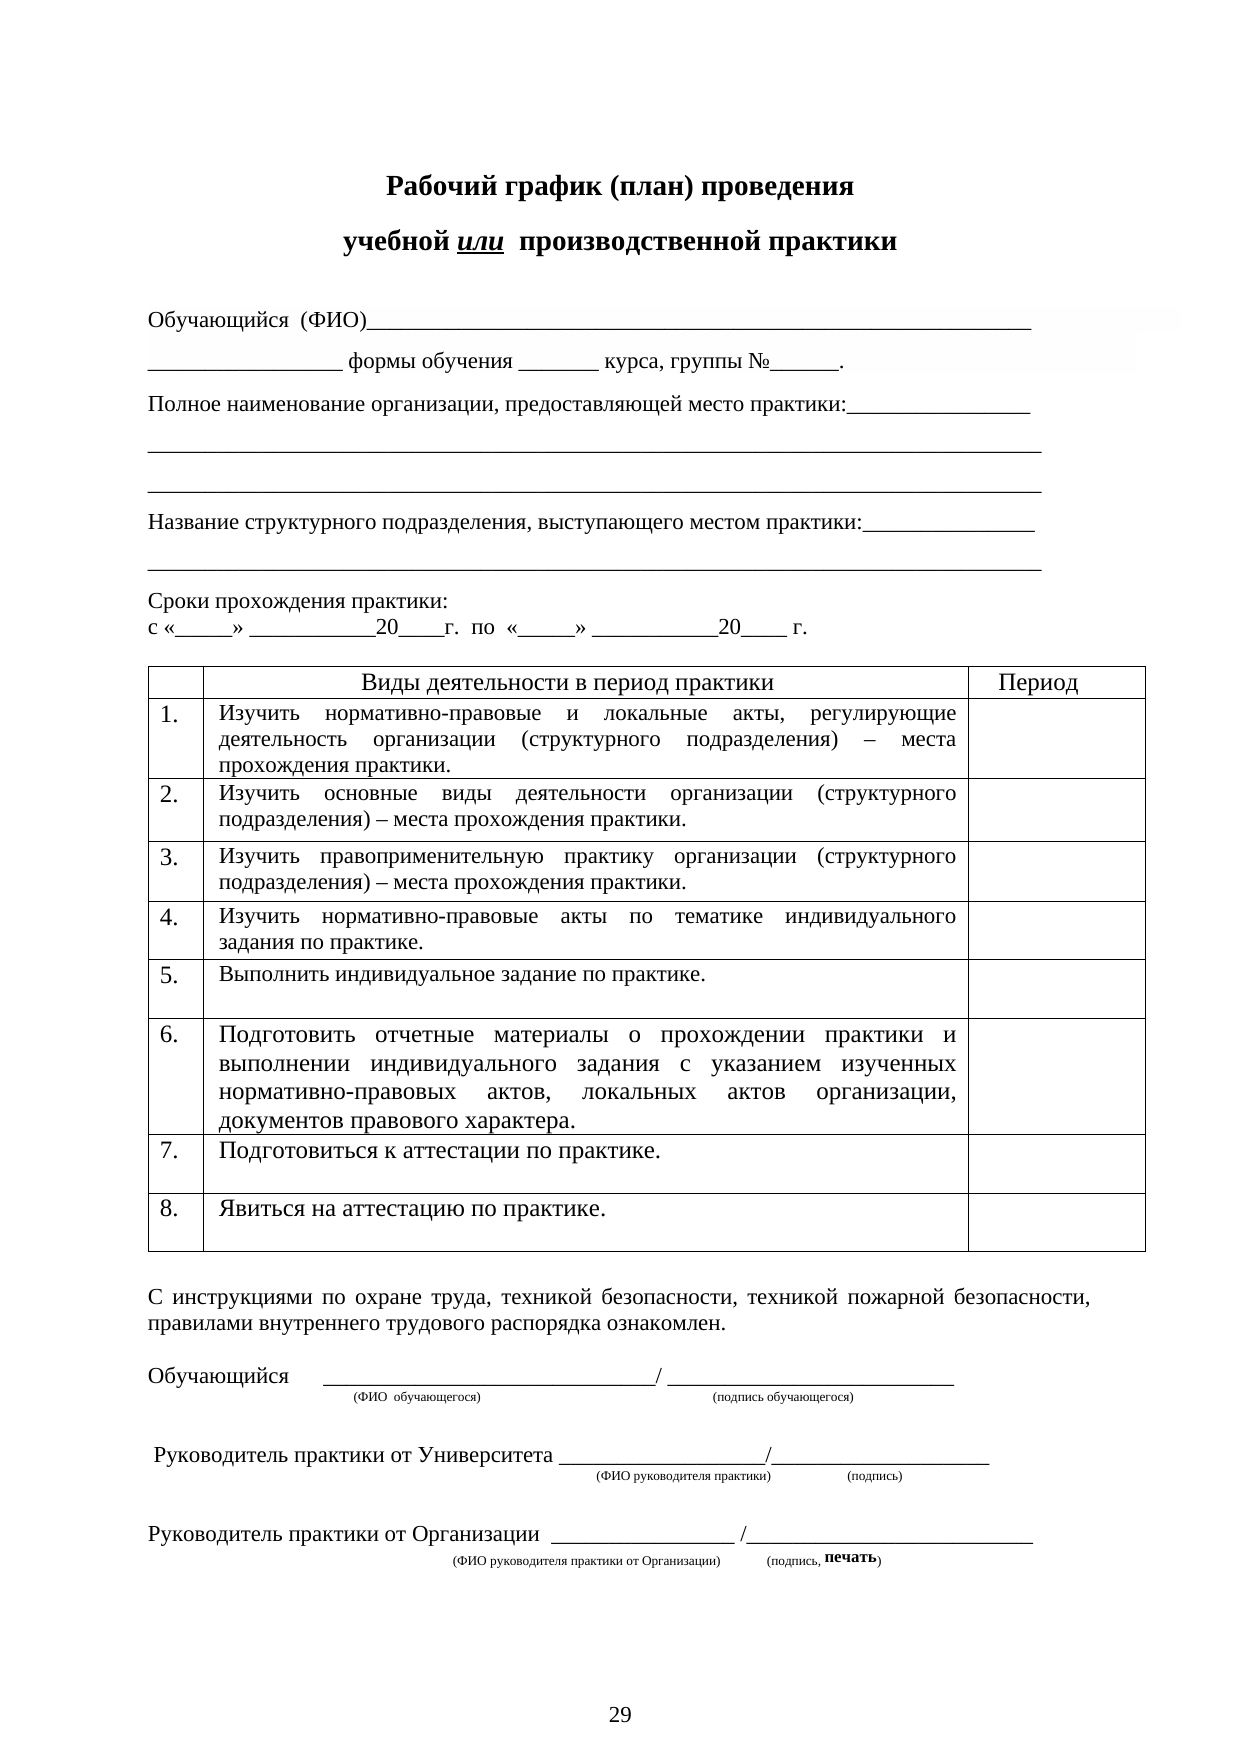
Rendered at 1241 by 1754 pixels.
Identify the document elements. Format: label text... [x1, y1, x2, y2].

table_header [149, 667, 203, 698]
text Сроки прохождения практики: [148, 587, 1137, 613]
text Обучающийся (ФИО)__________________________________________________________ [148, 306, 1181, 332]
text ______________________________________________________________________________ [148, 468, 1137, 495]
table_cell [149, 779, 203, 841]
table_cell Изучить основные виды деятельности организации (структурного подразделения) – места прохождения практики. [204, 779, 968, 841]
text Руководитель практики от Организации ________________ /_________________________ [148, 1520, 1092, 1547]
table_cell Изучить правоприменительную практику организации (структурного подразделения) – места прохождения практики. [204, 842, 968, 901]
table_cell [149, 1194, 203, 1251]
table_cell [969, 960, 1145, 1018]
text Рабочий график (план) проведения [148, 168, 1092, 202]
table_cell Подготовиться к аттестации по практике. [204, 1135, 968, 1192]
text Полное наименование организации, предоставляющей место практики:________________ [148, 389, 1137, 416]
text учебной или производственной практики [148, 223, 1092, 256]
table_cell [149, 1135, 203, 1192]
text Обучающийся _____________________________/ _________________________ [148, 1362, 1092, 1388]
table_cell [969, 779, 1145, 841]
text С инструкциями по охране труда, техникой безопасности, техникой пожарной безопасности, правилами внутреннего трудового распорядка ознакомлен. [148, 1283, 1092, 1336]
table_header Период [969, 667, 1145, 698]
table_header Виды деятельности в период практики [204, 667, 968, 698]
table_cell [969, 902, 1145, 959]
table_cell [149, 699, 203, 778]
text ______________________________________________________________________________ [148, 547, 1137, 574]
text (ФИО обучающегося) (подпись обучающегося) [148, 1388, 1092, 1415]
table_cell [969, 842, 1145, 901]
text _________________ формы обучения _______ курса, группы №______. [148, 348, 1137, 374]
text с «_____» ___________20____г. по «_____» ___________20____ г. [148, 613, 1137, 640]
table_cell Явиться на аттестацию по практике. [204, 1194, 968, 1251]
table_cell Выполнить индивидуальное задание по практике. [204, 960, 968, 1018]
table_cell [969, 1135, 1145, 1192]
table_cell [149, 902, 203, 959]
table_cell Изучить нормативно-правовые и локальные акты, регулирующие деятельность организации (структурного подразделения) – места прохождения практики. [204, 699, 968, 778]
text Название структурного подразделения, выступающего местом практики:_______________ [148, 508, 1137, 534]
text ______________________________________________________________________________ [148, 429, 1137, 455]
text (ФИО руководителя практики) (подпись) [148, 1468, 1092, 1494]
table_cell [149, 960, 203, 1018]
table_cell [149, 842, 203, 901]
table_cell [969, 699, 1145, 778]
table_cell [969, 1019, 1145, 1134]
table_cell [969, 1194, 1145, 1251]
text Руководитель практики от Университета __________________/___________________ [148, 1441, 1092, 1468]
table_cell [149, 1019, 203, 1134]
text (ФИО руководителя практики от Организации) (подпись, печать) [148, 1547, 1092, 1580]
table_cell Изучить нормативно-правовые акты по тематике индивидуального задания по практике. [204, 902, 968, 959]
table_cell Подготовить отчетные материалы о прохождении практики и выполнении индивидуального задания с указанием изученных нормативно-правовых актов, локальных актов организации, документов правового характера. [204, 1019, 968, 1134]
